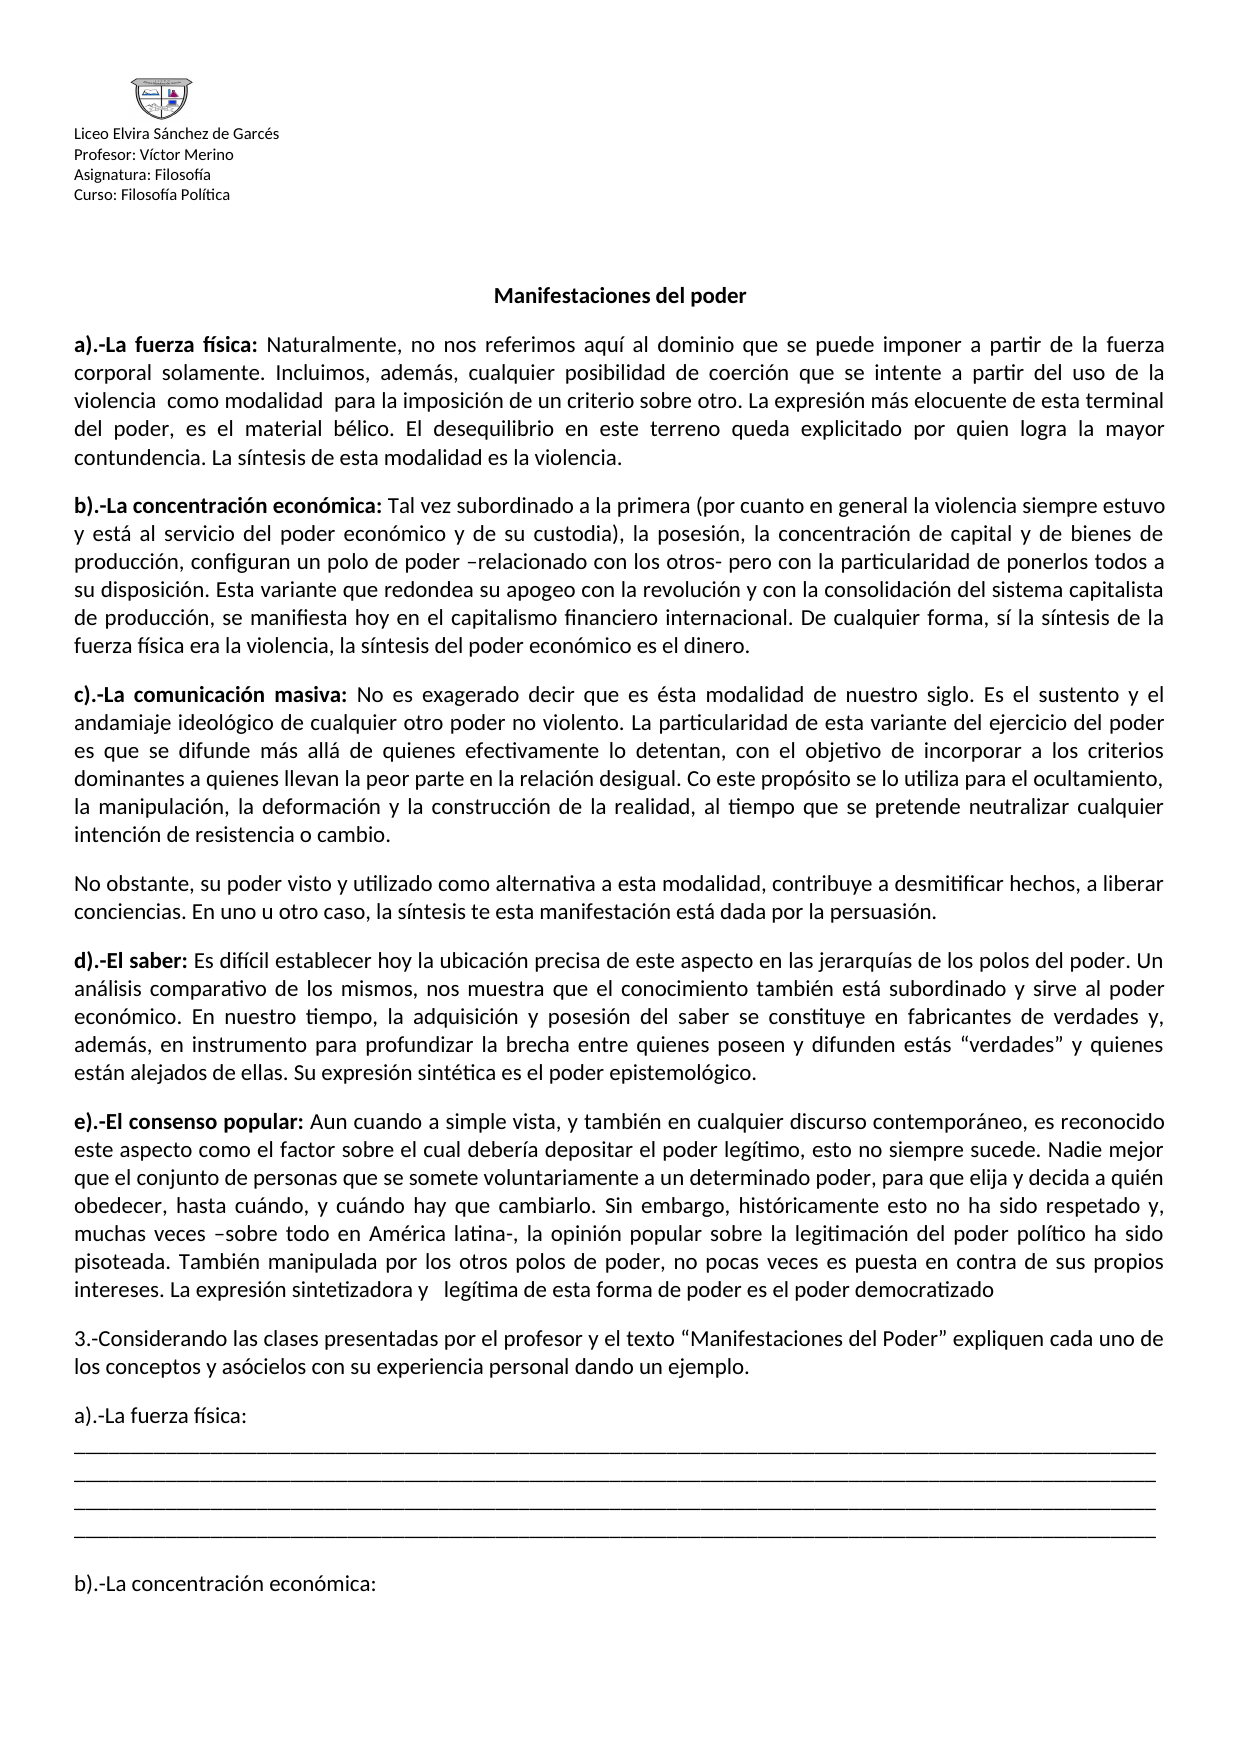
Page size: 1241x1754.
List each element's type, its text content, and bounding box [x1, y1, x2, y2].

text ____________________________________________________________________________________________________________________________________________________________________________________________________________________________________________________________________________________________________________________________________________________________________________________________ [74, 1429, 1167, 1541]
text b).-La concentración económica: Tal vez subordinado a la primera (por cuanto en general la violencia siempre estuvo y está al servicio del poder económico y de su custodia), la posesión, la concentración de capital y de bienes de producción, configuran un polo de poder –relacionado con los otros- pero con la particularidad de ponerlos todos a su disposición. Esta variante que redondea su apogeo con la revolución y con la consolidación del sistema capitalista de producción, se manifiesta hoy en el capitalismo financiero internacional. De cualquier forma, sí la síntesis de la fuerza física era la violencia, la síntesis del poder económico es el dinero. [74, 491, 1167, 659]
text b).-La concentración económica: [74, 1569, 1167, 1597]
text Manifestaciones del poder [74, 282, 1167, 310]
text a).-La fuerza física: [74, 1401, 1167, 1429]
text a).-La fuerza física: Naturalmente, no nos referimos aquí al dominio que se puede imponer a partir de la fuerza corporal solamente. Incluimos, además, cualquier posibilidad de coerción que se intente a partir del uso de la violencia como modalidad para la imposición de un criterio sobre otro. La expresión más elocuente de esta terminal del poder, es el material bélico. El desequilibrio en este terreno queda explicitado por quien logra la mayor contundencia. La síntesis de esta modalidad es la violencia. [74, 331, 1167, 471]
picture [130, 73, 193, 124]
text d).-El saber: Es difícil establecer hoy la ubicación precisa de este aspecto en las jerarquías de los polos del poder. Un análisis comparativo de los mismos, nos muestra que el conocimiento también está subordinado y sirve al poder económico. En nuestro tiempo, la adquisición y posesión del saber se constituye en fabricantes de verdades y, además, en instrumento para profundizar la brecha entre quienes poseen y difunden estás “verdades” y quienes están alejados de ellas. Su expresión sintética es el poder epistemológico. [74, 946, 1167, 1086]
text No obstante, su poder visto y utilizado como alternativa a esta modalidad, contribuye a desmitificar hechos, a liberar conciencias. En uno u otro caso, la síntesis te esta manifestación está dada por la persuasión. [74, 869, 1167, 925]
text 3.-Considerando las clases presentadas por el profesor y el texto “Manifestaciones del Poder” expliquen cada uno de los conceptos y asócielos con su experiencia personal dando un ejemplo. [74, 1324, 1167, 1380]
text c).-La comunicación masiva: No es exagerado decir que es ésta modalidad de nuestro siglo. Es el sustento y el andamiaje ideológico de cualquier otro poder no violento. La particularidad de esta variante del ejercicio del poder es que se difunde más allá de quienes efectivamente lo detentan, con el objetivo de incorporar a los criterios dominantes a quienes llevan la peor parte en la relación desigual. Co este propósito se lo utiliza para el ocultamiento, la manipulación, la deformación y la construcción de la realidad, al tiempo que se pretende neutralizar cualquier intención de resistencia o cambio. [74, 680, 1167, 848]
text e).-El consenso popular: Aun cuando a simple vista, y también en cualquier discurso contemporáneo, es reconocido este aspecto como el factor sobre el cual debería depositar el poder legítimo, esto no siempre sucede. Nadie mejor que el conjunto de personas que se somete voluntariamente a un determinado poder, para que elija y decida a quién obedecer, hasta cuándo, y cuándo hay que cambiarlo. Sin embargo, históricamente esto no ha sido respetado y, muchas veces –sobre todo en América latina-, la opinión popular sobre la legitimación del poder político ha sido pisoteada. También manipulada por los otros polos de poder, no pocas veces es puesta en contra de sus propios intereses. La expresión sintetizadora y legítima de esta forma de poder es el poder democratizado [74, 1107, 1167, 1303]
